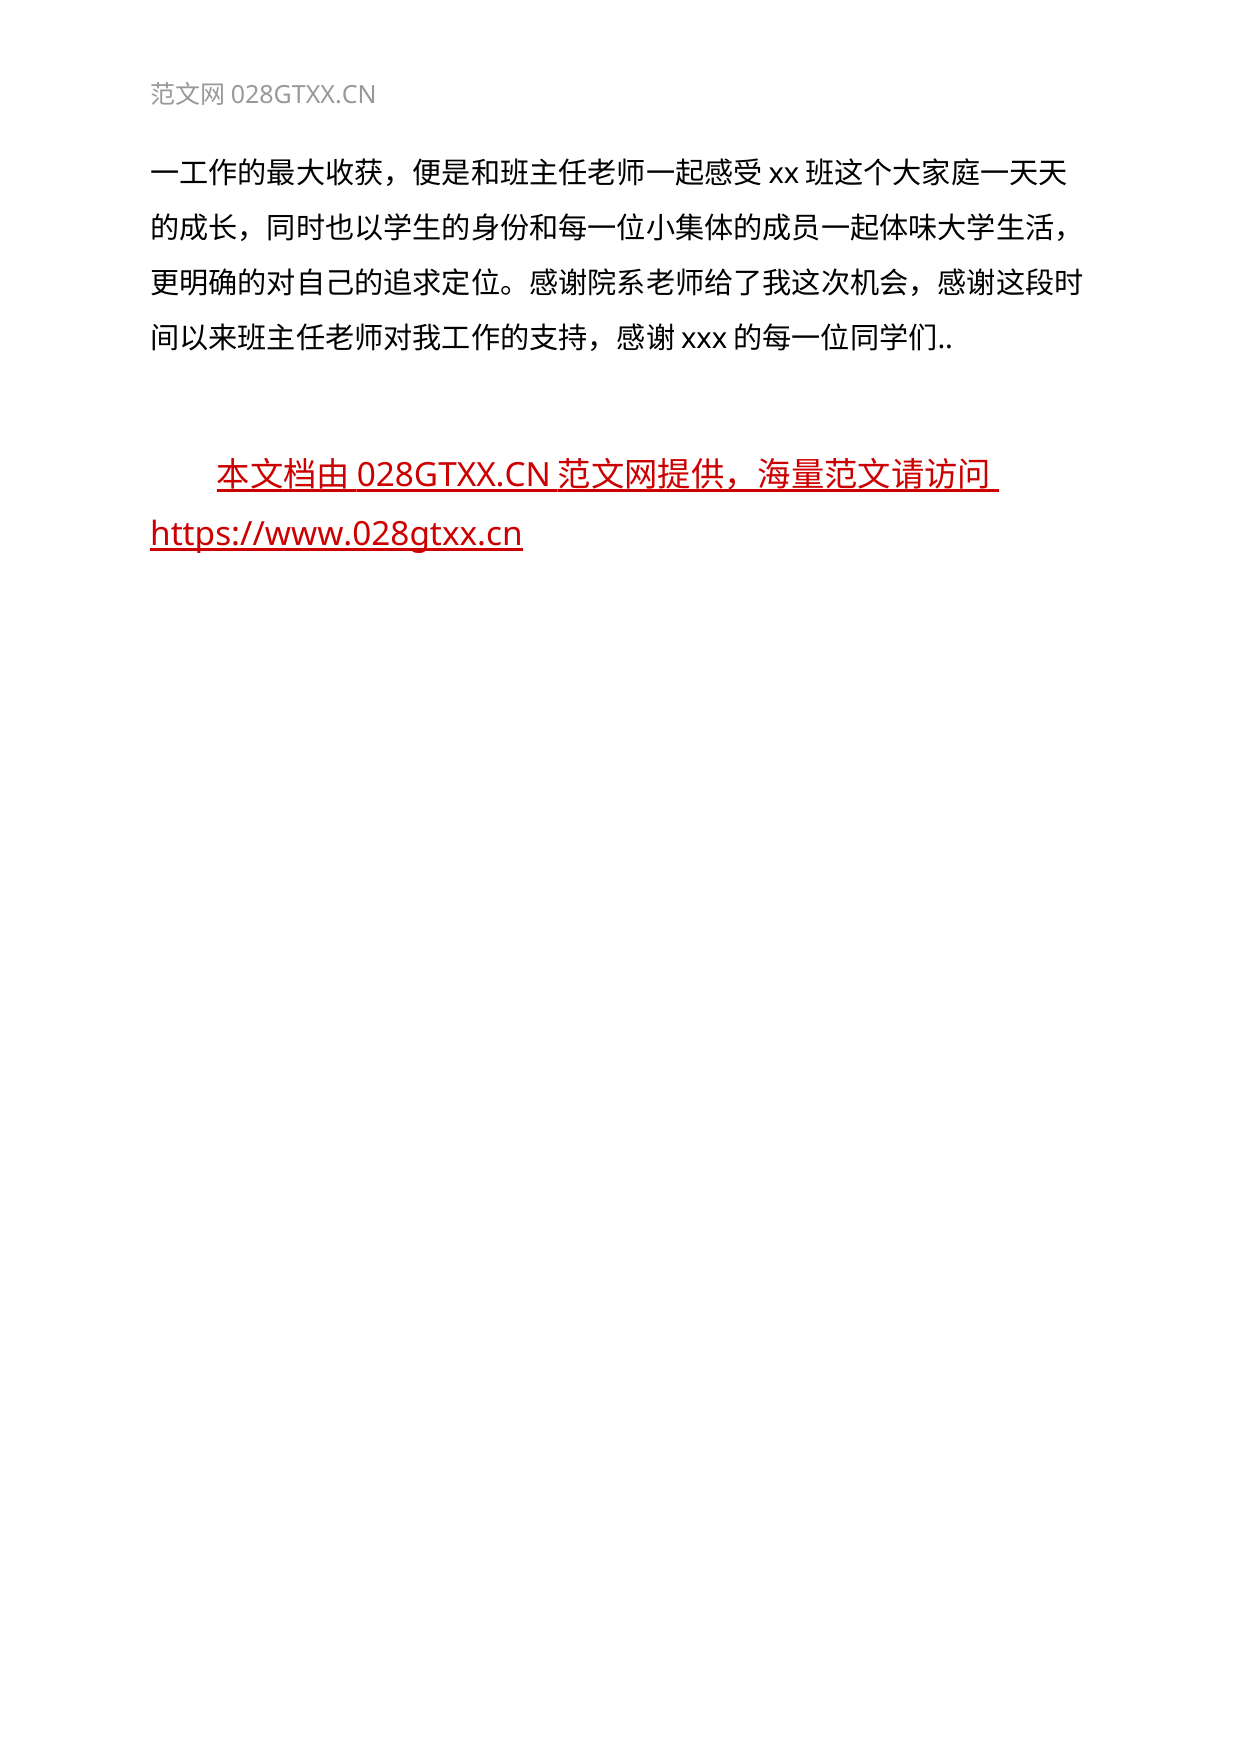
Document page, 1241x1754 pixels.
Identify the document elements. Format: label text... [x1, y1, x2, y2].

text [150, 150, 1090, 357]
text 本文档由028GTXX.CN范文网提供，海量范文请访问 https://www.028gtxx.cn [150, 448, 1090, 555]
